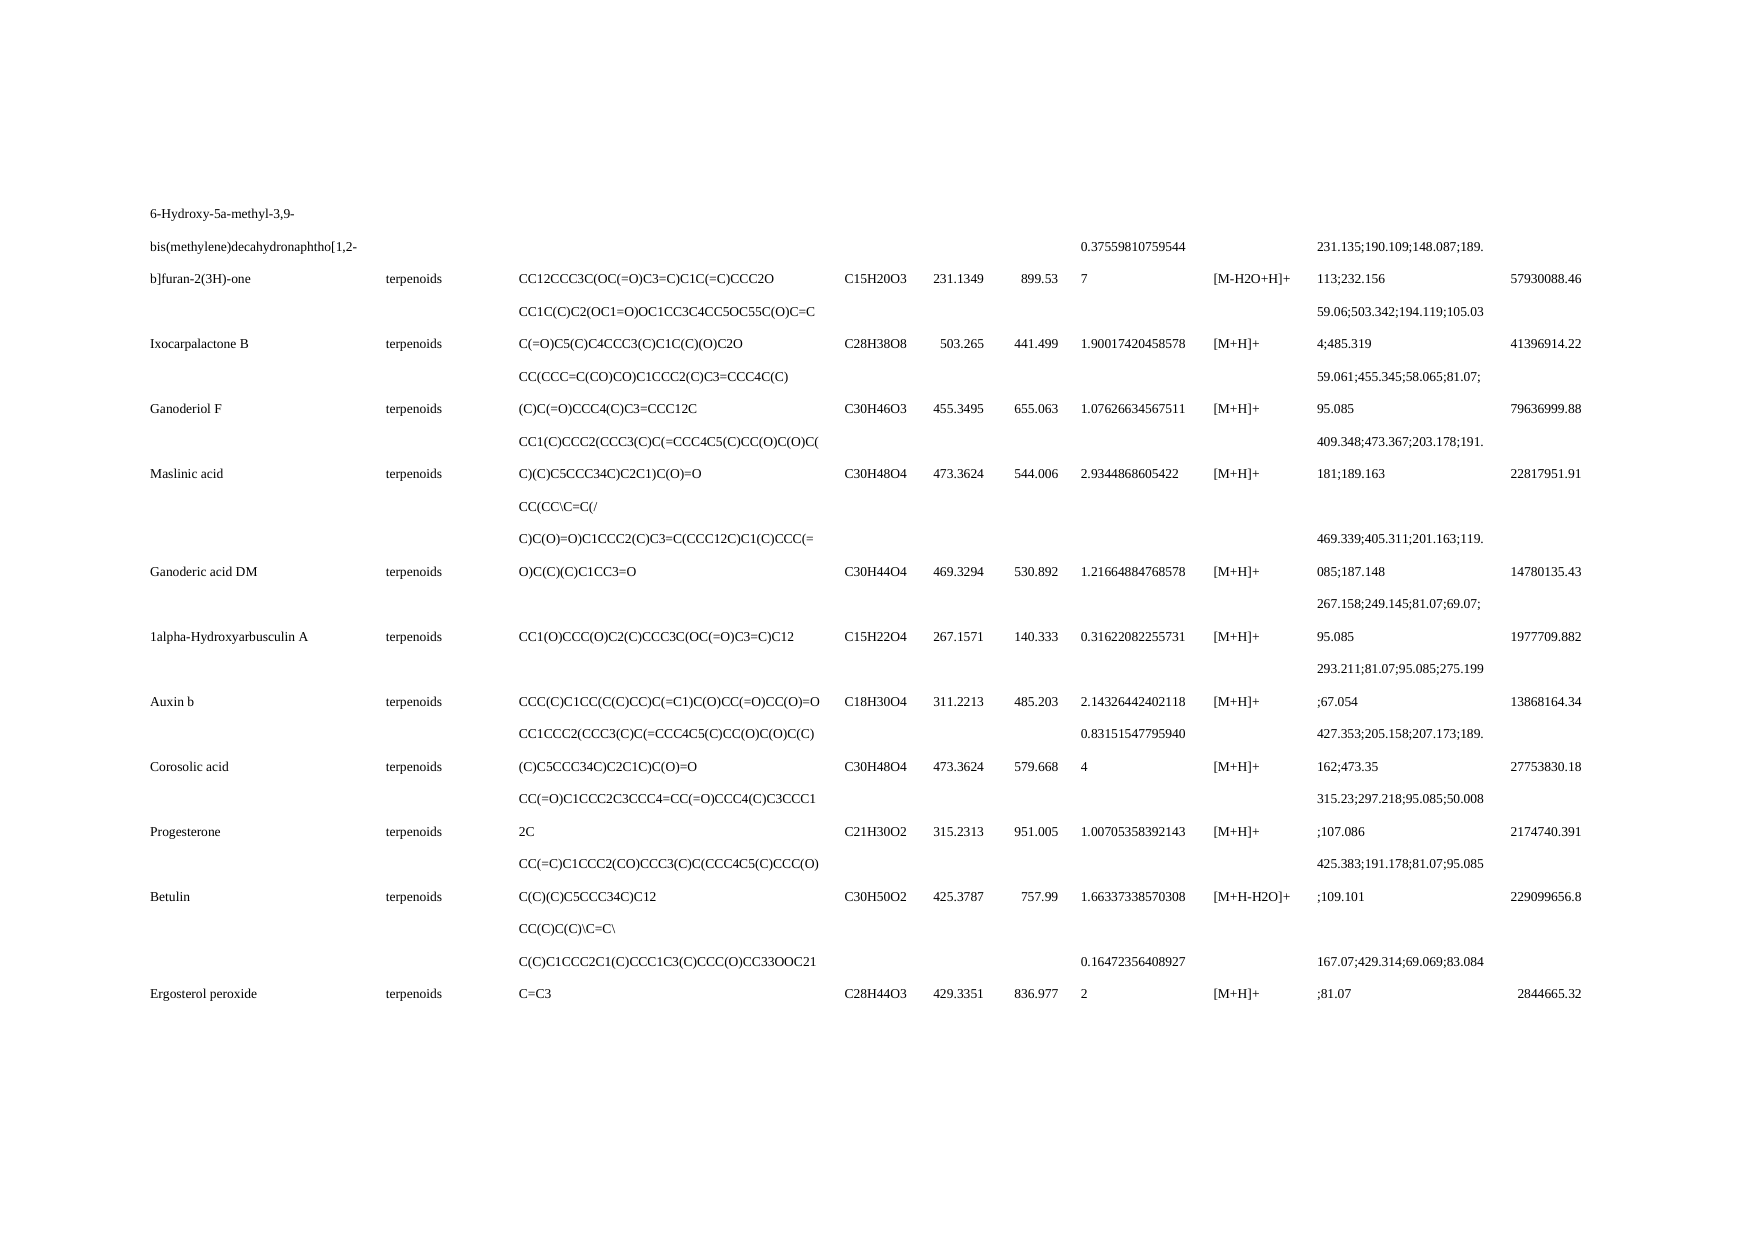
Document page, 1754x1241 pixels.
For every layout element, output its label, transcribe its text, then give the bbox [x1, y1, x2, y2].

table_cell [M+H]+ [1202, 425, 1306, 490]
table_cell terpenoids [374, 783, 507, 848]
table_cell 469.3294 [921, 490, 995, 588]
table_cell 6-Hydroxy-5a-methyl-3,9-bis(methylene)decahydronaphtho[1,2-b]furan-2(3H)-one [139, 198, 374, 295]
table_cell 315.23;297.218;95.085;50.008;107.086 [1306, 783, 1498, 848]
table_cell 579.668 [995, 718, 1069, 783]
table_cell 473.3624 [921, 425, 995, 490]
table_cell [M+H]+ [1202, 653, 1306, 718]
table_cell 409.348;473.367;203.178;191.181;189.163 [1306, 425, 1498, 490]
table_cell CC(CCC=C(CO)CO)C1CCC2(C)C3=CCC4C(C)(C)C(=O)CCC4(C)C3=CCC12C [508, 360, 833, 425]
table_cell CC(CC\C=C(/C)C(O)=O)C1CCC2(C)C3=C(CCC12C)C1(C)CCC(=O)C(C)(C)C1CC3=O [508, 490, 833, 588]
table_cell 27753830.18 [1498, 718, 1593, 783]
table_cell C30H48O4 [833, 425, 921, 490]
table_cell 757.99 [995, 848, 1069, 913]
table_cell 485.203 [995, 653, 1069, 718]
table_cell [M+H]+ [1202, 588, 1306, 653]
table_cell [M+H-H2O]+ [1202, 848, 1306, 913]
table_cell terpenoids [374, 588, 507, 653]
table_cell 441.499 [995, 295, 1069, 360]
table_cell 167.07;429.314;69.069;83.084;81.07 [1306, 913, 1498, 1010]
table_cell 267.1571 [921, 588, 995, 653]
table_cell Betulin [139, 848, 374, 913]
table_cell CC1CCC2(CCC3(C)C(=CCC4C5(C)CC(O)C(O)C(C)(C)C5CCC34C)C2C1C)C(O)=O [508, 718, 833, 783]
table_cell 455.3495 [921, 360, 995, 425]
table_cell terpenoids [374, 490, 507, 588]
table_cell 22817951.91 [1498, 425, 1593, 490]
table_cell C21H30O2 [833, 783, 921, 848]
table_cell 655.063 [995, 360, 1069, 425]
table_cell 425.3787 [921, 848, 995, 913]
table_cell [M+H]+ [1202, 913, 1306, 1010]
table_cell 59.061;455.345;58.065;81.07;95.085 [1306, 360, 1498, 425]
table_cell 2.14326442402118 [1069, 653, 1202, 718]
table_cell 0.831515477959404 [1069, 718, 1202, 783]
table_cell terpenoids [374, 295, 507, 360]
table_cell 1alpha-Hydroxyarbusculin A [139, 588, 374, 653]
table_cell [M+H]+ [1202, 783, 1306, 848]
table_cell terpenoids [374, 653, 507, 718]
table_cell Corosolic acid [139, 718, 374, 783]
table_cell Ergosterol peroxide [139, 913, 374, 1010]
table_cell terpenoids [374, 198, 507, 295]
table_cell Ganoderiol F [139, 360, 374, 425]
table_cell terpenoids [374, 913, 507, 1010]
table_cell Progesterone [139, 783, 374, 848]
table_cell C28H38O8 [833, 295, 921, 360]
table_cell [M-H2O+H]+ [1202, 198, 1306, 295]
table_cell 59.06;503.342;194.119;105.034;485.319 [1306, 295, 1498, 360]
table_cell Maslinic acid [139, 425, 374, 490]
table_cell 311.2213 [921, 653, 995, 718]
table_cell 427.353;205.158;207.173;189.162;473.35 [1306, 718, 1498, 783]
table_cell CCC(C)C1CC(C(C)CC)C(=C1)C(O)CC(=O)CC(O)=O [508, 653, 833, 718]
table_cell 293.211;81.07;95.085;275.199;67.054 [1306, 653, 1498, 718]
table_cell 530.892 [995, 490, 1069, 588]
table_cell 57930088.46 [1498, 198, 1593, 295]
table_cell 469.339;405.311;201.163;119.085;187.148 [1306, 490, 1498, 588]
table_cell 1.00705358392143 [1069, 783, 1202, 848]
table_cell CC(=C)C1CCC2(CO)CCC3(C)C(CCC4C5(C)CCC(O)C(C)(C)C5CCC34C)C12 [508, 848, 833, 913]
table_cell 41396914.22 [1498, 295, 1593, 360]
table_cell terpenoids [374, 360, 507, 425]
table_cell 0.375598107595447 [1069, 198, 1202, 295]
table_cell 425.383;191.178;81.07;95.085;109.101 [1306, 848, 1498, 913]
table_cell 473.3624 [921, 718, 995, 783]
table_cell terpenoids [374, 848, 507, 913]
table_cell [M+H]+ [1202, 360, 1306, 425]
table_cell 2844665.32 [1498, 913, 1593, 1010]
table_cell CC1(O)CCC(O)C2(C)CCC3C(OC(=O)C3=C)C12 [508, 588, 833, 653]
table_cell [M+H]+ [1202, 490, 1306, 588]
table_cell C15H20O3 [833, 198, 921, 295]
table_cell 0.164723564089272 [1069, 913, 1202, 1010]
table_cell Ganoderic acid DM [139, 490, 374, 588]
table_cell 429.3351 [921, 913, 995, 1010]
table_cell CC1(C)CCC2(CCC3(C)C(=CCC4C5(C)CC(O)C(O)C(C)(C)C5CCC34C)C2C1)C(O)=O [508, 425, 833, 490]
table_cell [M+H]+ [1202, 718, 1306, 783]
table_cell 2174740.391 [1498, 783, 1593, 848]
table_cell 836.977 [995, 913, 1069, 1010]
table_cell CC1C(C)C2(OC1=O)OC1CC3C4CC5OC55C(O)C=CC(=O)C5(C)C4CCC3(C)C1C(C)(O)C2O [508, 295, 833, 360]
table_cell Auxin b [139, 653, 374, 718]
table_cell 951.005 [995, 783, 1069, 848]
table_cell 1.66337338570308 [1069, 848, 1202, 913]
table_cell 267.158;249.145;81.07;69.07;95.085 [1306, 588, 1498, 653]
table_cell terpenoids [374, 425, 507, 490]
table_cell 315.2313 [921, 783, 995, 848]
table_cell 544.006 [995, 425, 1069, 490]
table_cell 1.90017420458578 [1069, 295, 1202, 360]
table_cell C18H30O4 [833, 653, 921, 718]
table_cell terpenoids [374, 718, 507, 783]
table_cell C30H44O4 [833, 490, 921, 588]
table_cell CC12CCC3C(OC(=O)C3=C)C1C(=C)CCC2O [508, 198, 833, 295]
table_cell Ixocarpalactone B [139, 295, 374, 360]
table_cell CC(=O)C1CCC2C3CCC4=CC(=O)CCC4(C)C3CCC12C [508, 783, 833, 848]
table_cell [M+H]+ [1202, 295, 1306, 360]
table_cell 1.07626634567511 [1069, 360, 1202, 425]
table_cell 503.265 [921, 295, 995, 360]
table_cell C30H48O4 [833, 718, 921, 783]
table_cell 13868164.34 [1498, 653, 1593, 718]
table_cell 14780135.43 [1498, 490, 1593, 588]
table_cell 1.21664884768578 [1069, 490, 1202, 588]
table_cell 140.333 [995, 588, 1069, 653]
table_cell 1977709.882 [1498, 588, 1593, 653]
table_cell 0.31622082255731 [1069, 588, 1202, 653]
table_cell C28H44O3 [833, 913, 921, 1010]
table_cell 231.1349 [921, 198, 995, 295]
table_cell 2.9344868605422 [1069, 425, 1202, 490]
table_cell 899.53 [995, 198, 1069, 295]
table_cell 229099656.8 [1498, 848, 1593, 913]
table_cell 231.135;190.109;148.087;189.113;232.156 [1306, 198, 1498, 295]
table_cell 79636999.88 [1498, 360, 1593, 425]
table_cell CC(C)C(C)\C=C\C(C)C1CCC2C1(C)CCC1C3(C)CCC(O)CC33OOC21C=C3 [508, 913, 833, 1010]
table_cell C15H22O4 [833, 588, 921, 653]
table_cell C30H50O2 [833, 848, 921, 913]
table_cell C30H46O3 [833, 360, 921, 425]
